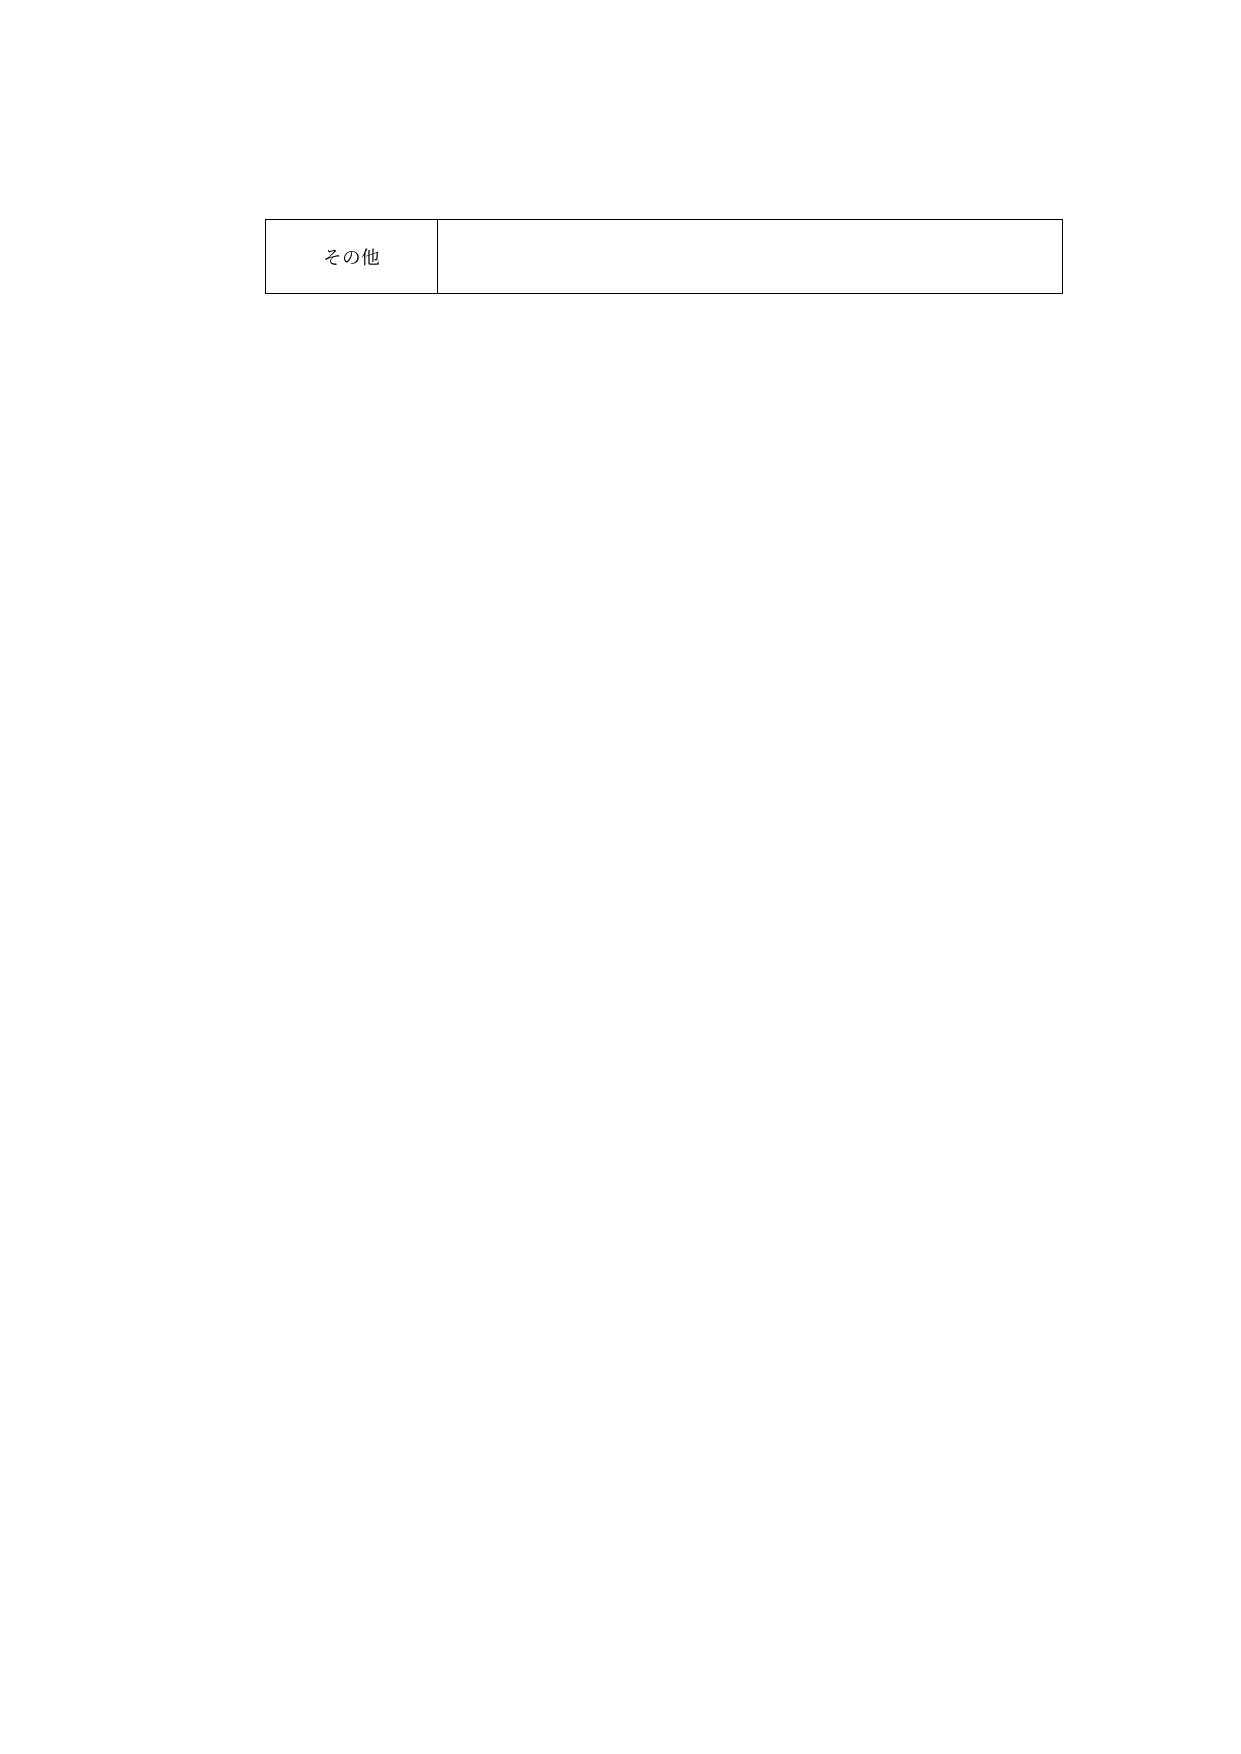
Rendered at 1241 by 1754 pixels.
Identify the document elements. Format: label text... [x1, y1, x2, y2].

table_cell [438, 220, 1062, 293]
table_cell その他 [266, 220, 437, 293]
